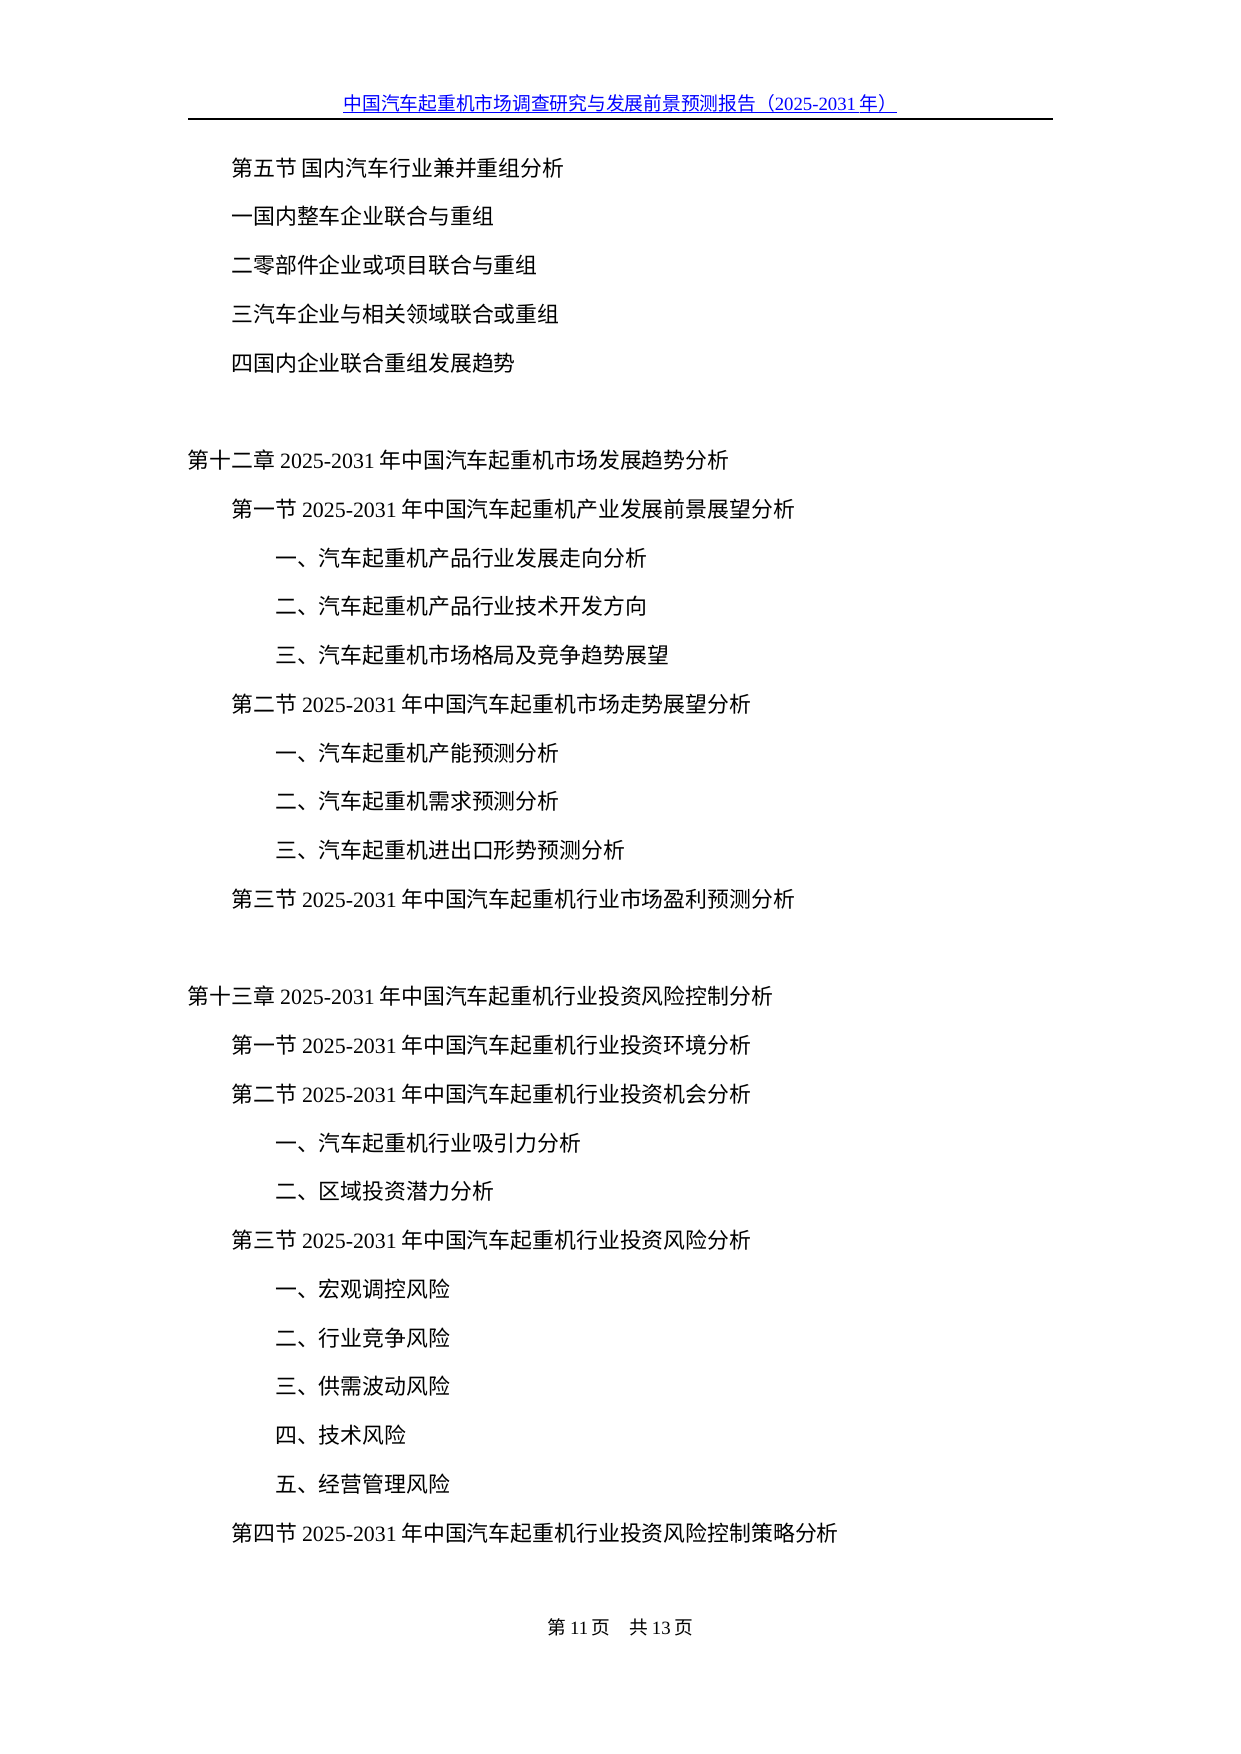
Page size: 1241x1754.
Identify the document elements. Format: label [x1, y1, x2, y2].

text [187, 150, 1053, 1548]
